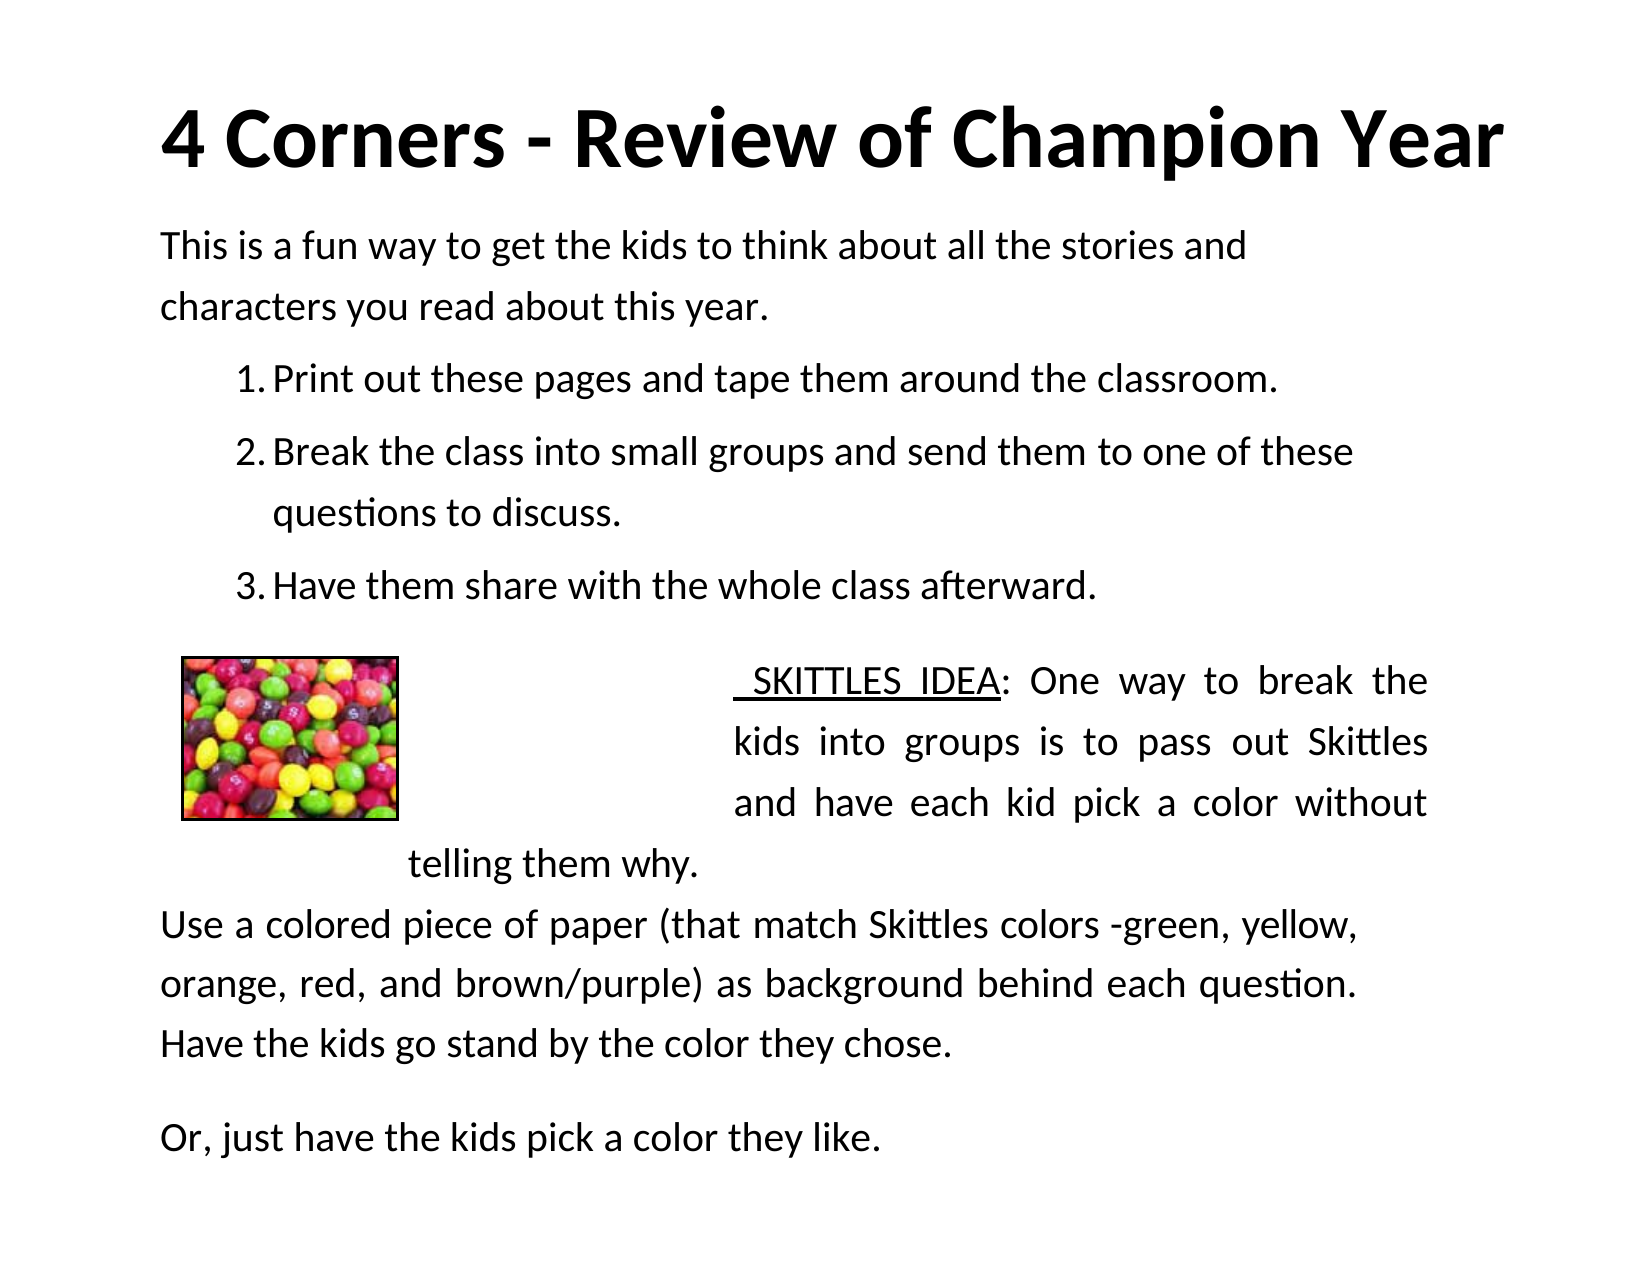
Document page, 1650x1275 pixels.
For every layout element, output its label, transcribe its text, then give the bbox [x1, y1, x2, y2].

text This is a fun way to get the kids to think about all the stories and characters you read about this year. [160, 219, 1400, 331]
list Print out these pages and tape them around the classroom. [235, 352, 1560, 403]
text SKITTLES IDEA: One way to break the kids into groups is to pass out Skittles and have each kid pick a color without telling them why. [408, 654, 1428, 887]
list Break the class into small groups and send them to one of these questions to discuss. [235, 425, 1416, 537]
picture [184, 659, 396, 818]
text Or, just have the kids pick a color they like. [160, 1111, 1560, 1162]
text 4 Corners - Review of Champion Year [161, 90, 1560, 187]
text Use a colored piece of paper (that match Skittles colors -green, yellow, orange, red, and brown/purple) as background behind each question. Have the kids go stand by the color they chose. [160, 898, 1358, 1068]
list Have them share with the whole class afterward. [235, 559, 1560, 610]
